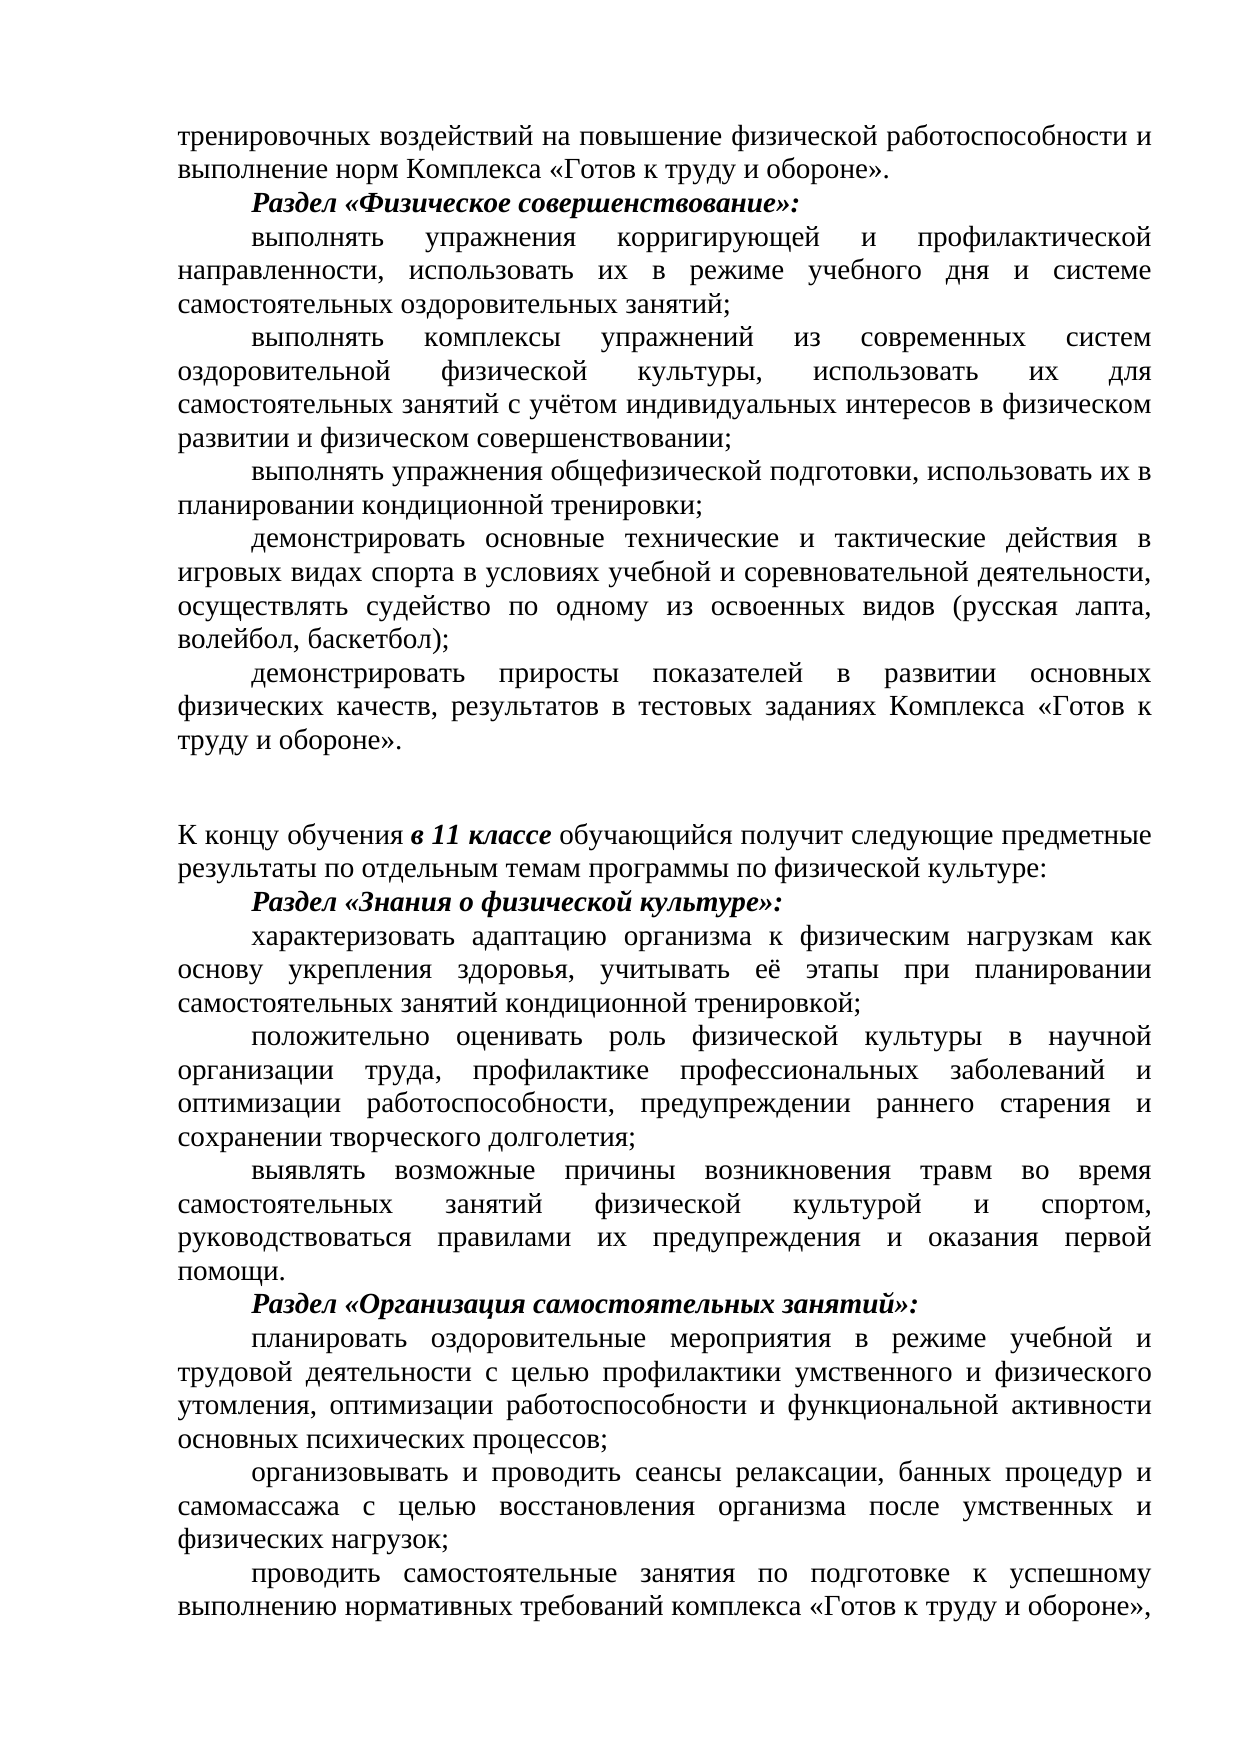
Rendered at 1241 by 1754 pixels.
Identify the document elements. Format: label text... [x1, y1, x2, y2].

text характеризовать адаптацию организма к физическим нагрузкам как основу укрепления здоровья, учитывать её этапы при планировании самостоятельных занятий кондиционной тренировкой; [177, 918, 1152, 1018]
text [177, 1555, 1152, 1622]
text выявлять возможные причины возникновения травм во время самостоятельных занятий физической культурой и спортом, руководствоваться правилами их предупреждения и оказания первой помощи. [177, 1152, 1152, 1287]
text Раздел «Организация самостоятельных занятий»: [177, 1287, 1152, 1320]
text выполнять упражнения корригирующей и профилактической направленности, использовать их в режиме учебного дня и системе самостоятельных оздоровительных занятий; [177, 219, 1152, 319]
text планировать оздоровительные мероприятия в режиме учебной и трудовой деятельности с целью профилактики умственного и физического утомления, оптимизации работоспособности и функциональной активности основных психических процессов; [177, 1320, 1152, 1454]
text положительно оценивать роль физической культуры в научной организации труда, профилактике профессиональных заболеваний и оптимизации работоспособности, предупреждении раннего старения и сохранении творческого долголетия; [177, 1018, 1152, 1152]
text К концу обучения в 11 классе обучающийся получит следующие предметные результаты по отдельным темам программы по физической культуре: [177, 817, 1152, 884]
text выполнять комплексы упражнений из современных систем оздоровительной физической культуры, использовать их для самостоятельных занятий с учётом индивидуальных интересов в физическом развитии и физическом совершенствовании; [177, 319, 1152, 453]
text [177, 118, 1152, 185]
text демонстрировать основные технические и тактические действия в игровых видах спорта в условиях учебной и соревновательной деятельности, осуществлять судейство по одному из освоенных видов (русская лапта, волейбол, баскетбол); [177, 521, 1152, 655]
text выполнять упражнения общефизической подготовки, использовать их в планировании кондиционной тренировки; [177, 453, 1152, 521]
text Раздел «Физическое совершенствование»: [177, 185, 1152, 219]
text демонстрировать приросты показателей в развитии основных физических качеств, результатов в тестовых заданиях Комплекса «Готов к труду и обороне». [177, 655, 1152, 755]
text организовывать и проводить сеансы релаксации, банных процедур и самомассажа с целью восстановления организма после умственных и физических нагрузок; [177, 1454, 1152, 1555]
text Раздел «Знания о физической культуре»: [177, 884, 1152, 918]
